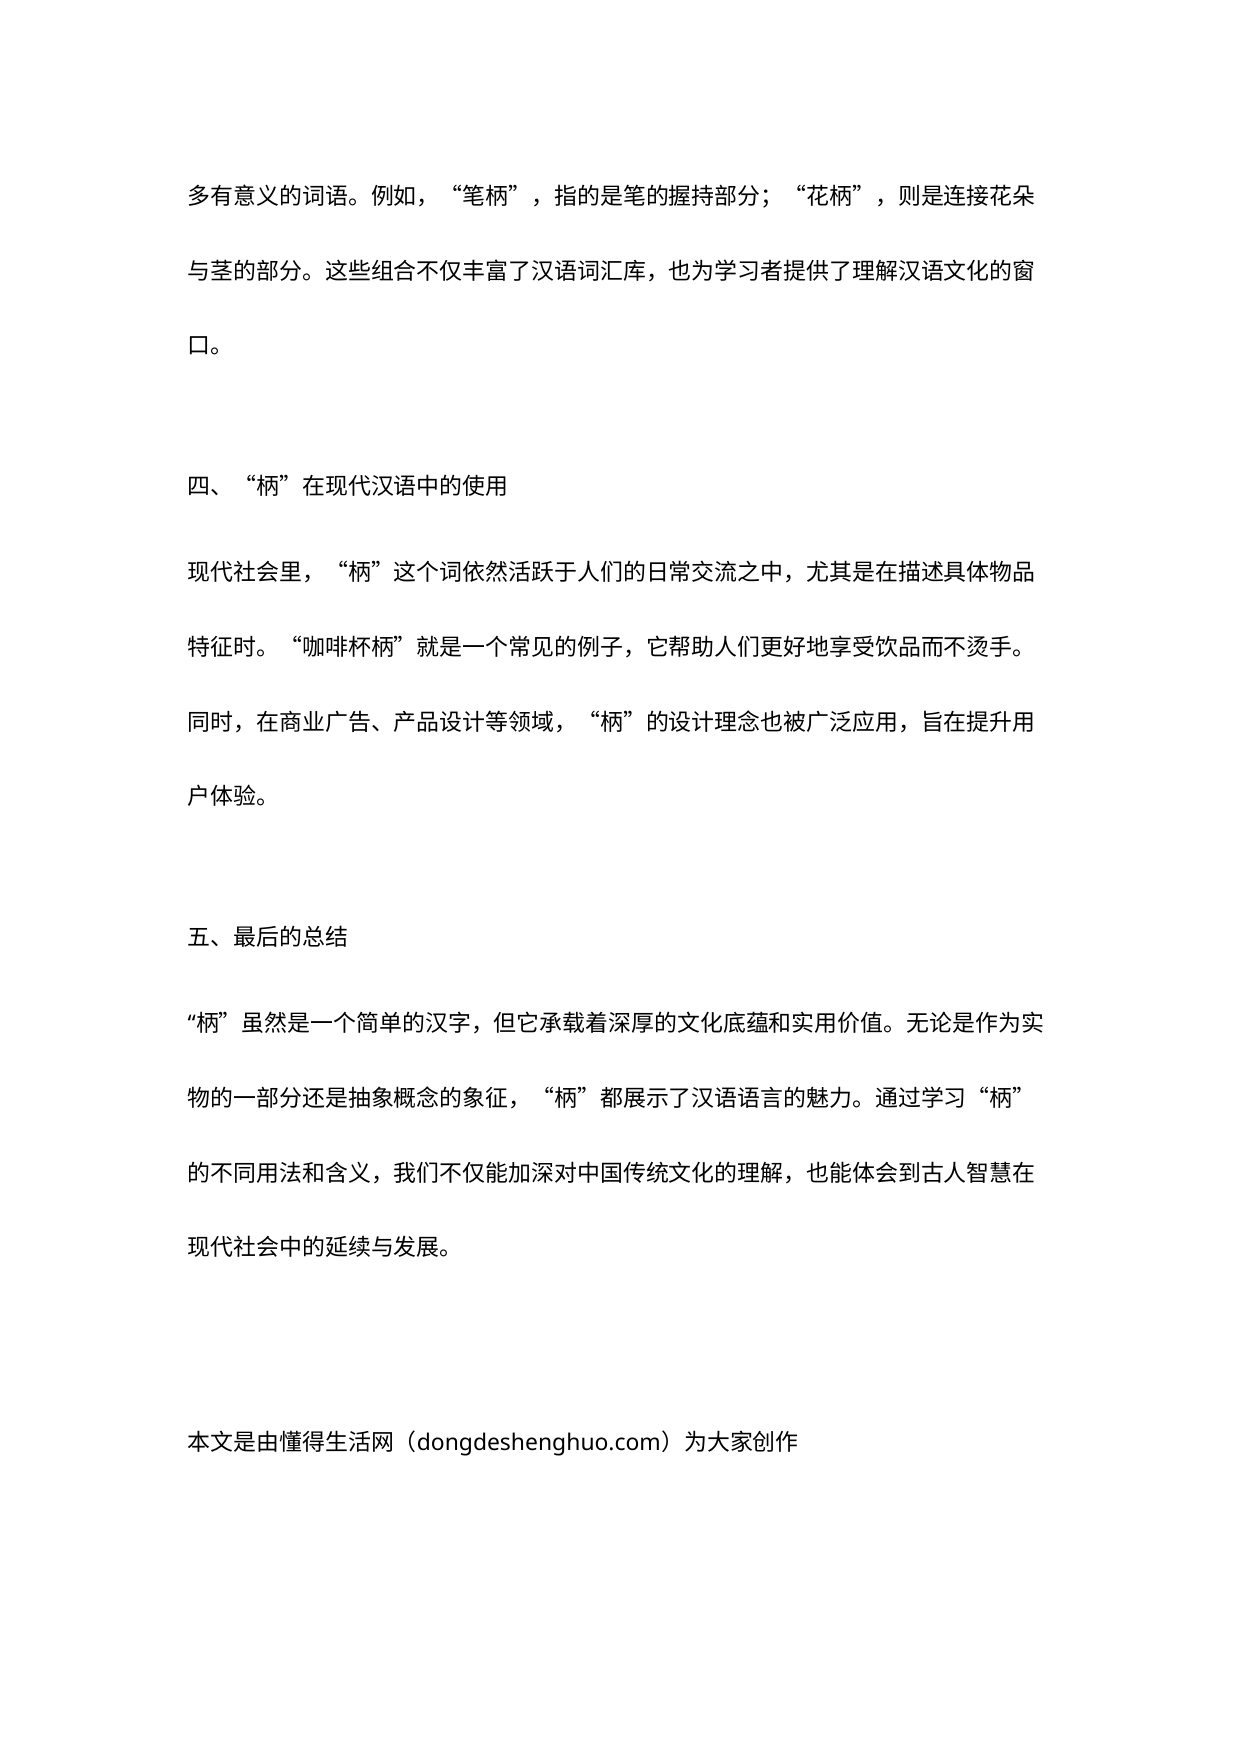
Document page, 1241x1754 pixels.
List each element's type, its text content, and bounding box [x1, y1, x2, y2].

text 现代社会里，“柄”这个词依然活跃于人们的日常交流之中，尤其是在描述具体物品特征时。“咖啡杯柄”就是一个常见的例子，它帮助人们更好地享受饮品而不烫手。同时，在商业广告、产品设计等领域，“柄”的设计理念也被广泛应用，旨在提升用户体验。 [187, 538, 1053, 827]
text 五、最后的总结 [187, 903, 1053, 968]
text 四、“柄”在现代汉语中的使用 [187, 452, 1053, 517]
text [187, 162, 1053, 376]
text 本文是由懂得生活网（dongdeshenghuo.com）为大家创作 [187, 1408, 1053, 1473]
text “柄”虽然是一个简单的汉字，但它承载着深厚的文化底蕴和实用价值。无论是作为实物的一部分还是抽象概念的象征，“柄”都展示了汉语语言的魅力。通过学习“柄”的不同用法和含义，我们不仅能加深对中国传统文化的理解，也能体会到古人智慧在现代社会中的延续与发展。 [187, 989, 1053, 1278]
